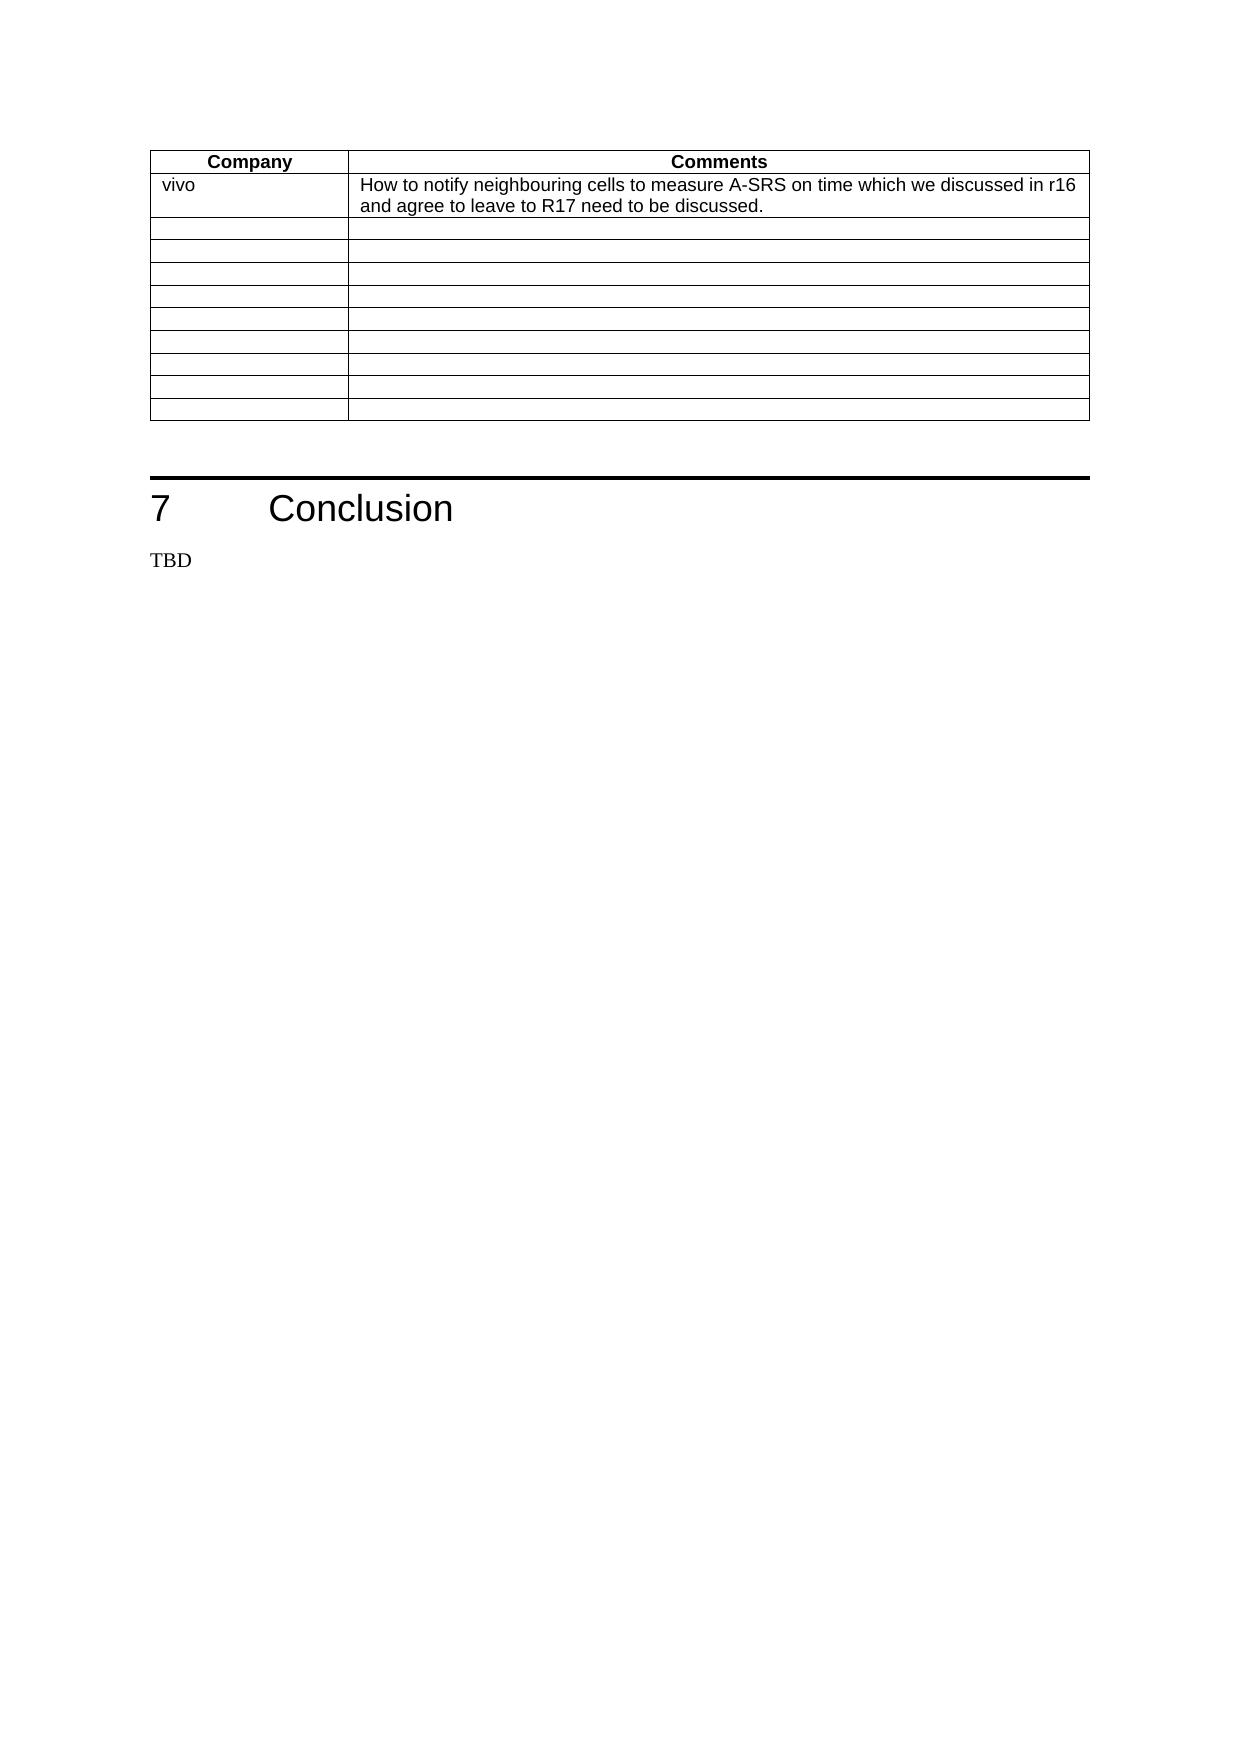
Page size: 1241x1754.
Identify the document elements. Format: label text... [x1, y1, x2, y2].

table_header Comments [349, 151, 1089, 173]
table_cell [349, 399, 1089, 420]
table_cell [349, 240, 1089, 262]
table_cell [151, 286, 348, 307]
table_cell [349, 286, 1089, 307]
table_cell vivo [151, 174, 348, 217]
table_header Company [151, 151, 348, 173]
table_cell [349, 331, 1089, 352]
table_cell [349, 218, 1089, 239]
table_cell [151, 240, 348, 262]
table_cell [151, 354, 348, 375]
table_cell [349, 263, 1089, 284]
text TBD [150, 548, 1090, 572]
table_cell [349, 376, 1089, 398]
table_cell [151, 399, 348, 420]
subtitle 7 Conclusion [150, 480, 1090, 529]
table_cell [151, 331, 348, 352]
table_cell [151, 263, 348, 284]
table_cell [151, 308, 348, 330]
table_cell [151, 218, 348, 239]
table_cell [151, 376, 348, 398]
table_cell [349, 354, 1089, 375]
table_cell How to notify neighbouring cells to measure A-SRS on time which we discussed in r16 and agree to leave to R17 need to be discussed. [349, 174, 1089, 217]
table_cell [349, 308, 1089, 330]
